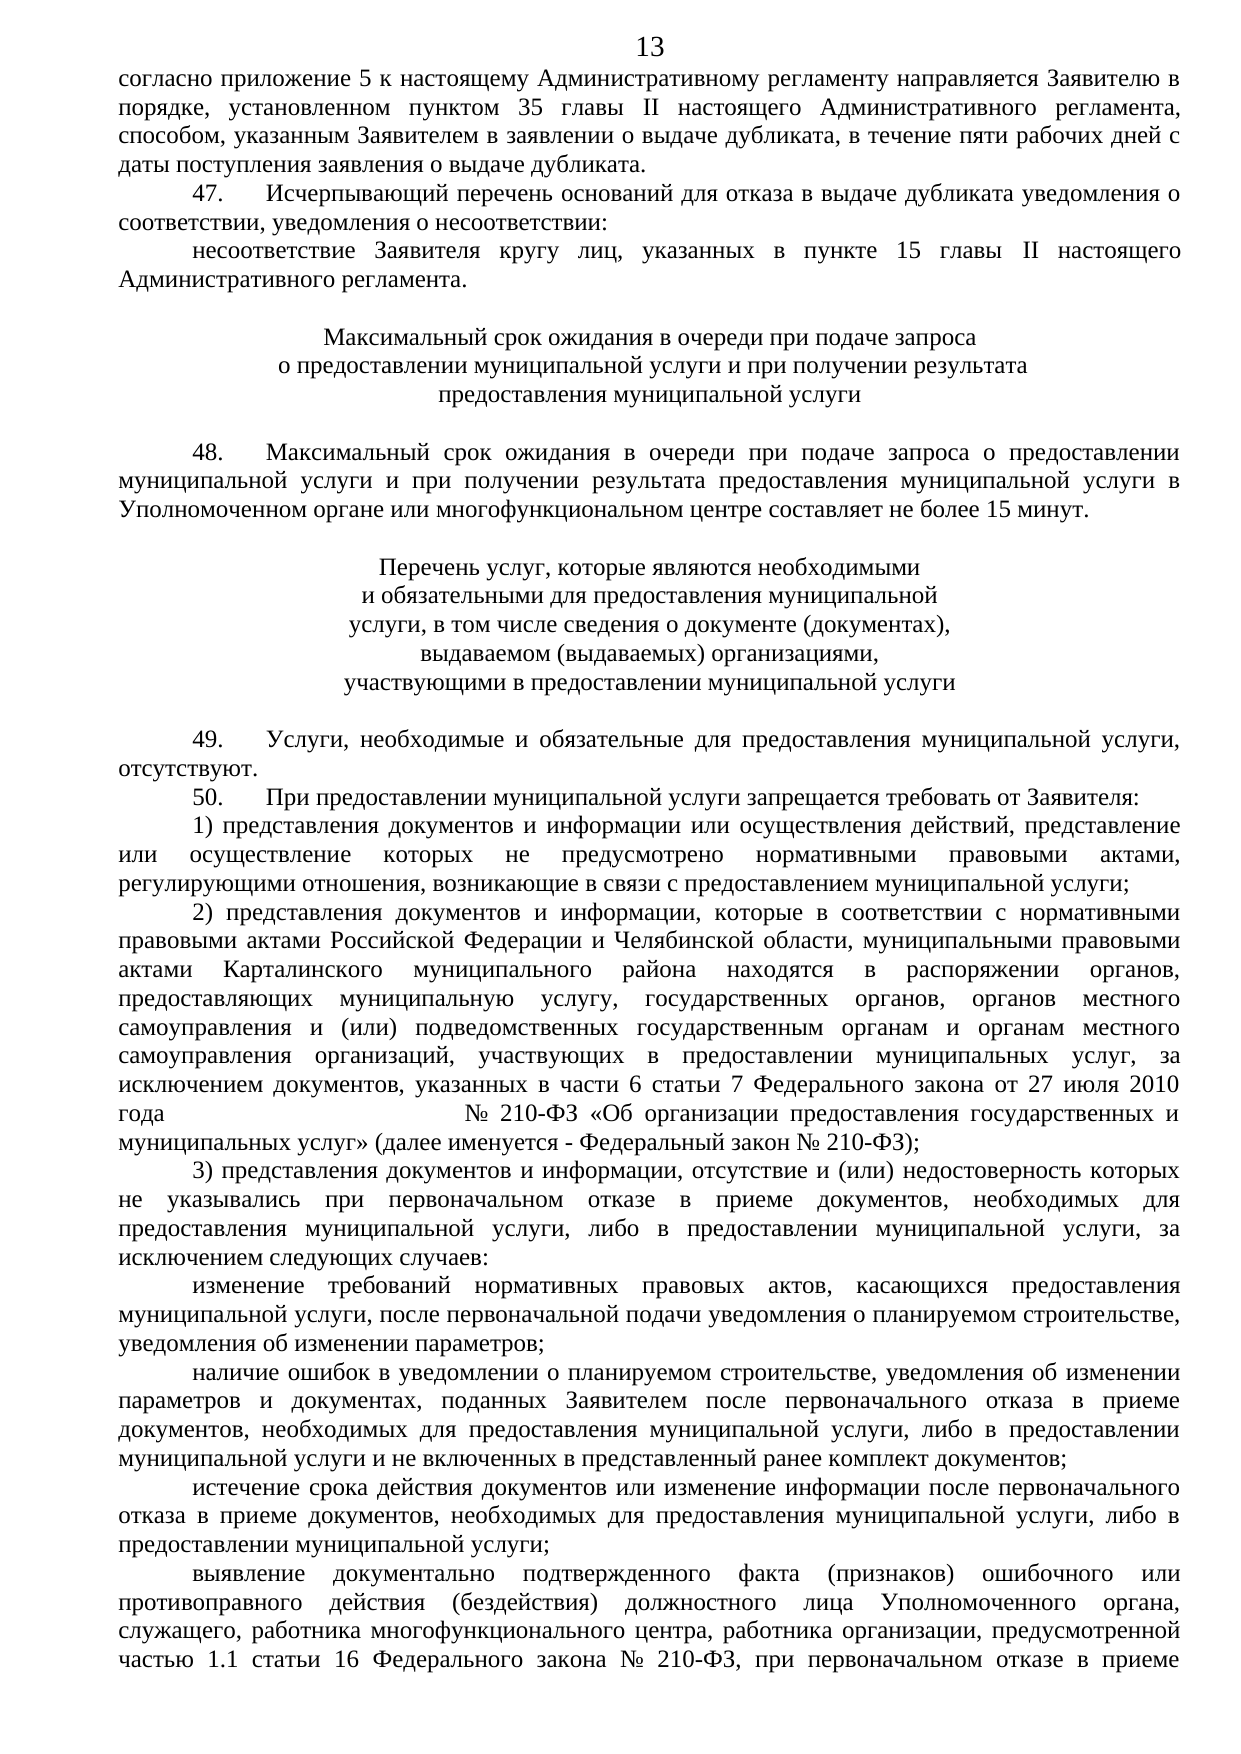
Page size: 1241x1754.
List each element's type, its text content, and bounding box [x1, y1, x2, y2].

text 50. При предоставлении муниципальной услуги запрещается требовать от Заявителя: [118, 782, 1181, 811]
text выдаваемом (выдаваемых) организациями, [118, 638, 1181, 667]
text наличие ошибок в уведомлении о планируемом строительстве, уведомления об изменении параметров и документах, поданных Заявителем после первоначального отказа в приеме документов, необходимых для предоставления муниципальной услуги, либо в предоставлении муниципальной услуги и не включенных в представленный ранее комплект документов; [118, 1357, 1181, 1472]
text 1) представления документов и информации или осуществления действий, представление или осуществление которых не предусмотрено нормативными правовыми актами, регулирующими отношения, возникающие в связи с предоставлением муниципальной услуги; [118, 811, 1181, 897]
text Максимальный срок ожидания в очереди при подаче запроса [118, 322, 1181, 351]
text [118, 1558, 1181, 1673]
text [118, 63, 1181, 178]
text предоставления муниципальной услуги [118, 379, 1181, 408]
text изменение требований нормативных правовых актов, касающихся предоставления муниципальной услуги, после первоначальной подачи уведомления о планируемом строительстве, уведомления об изменении параметров; [118, 1271, 1181, 1357]
text 48. Максимальный срок ожидания в очереди при подаче запроса о предоставлении муниципальной услуги и при получении результата предоставления муниципальной услуги в Уполномоченном органе или многофункциональном центре составляет не более 15 минут. [118, 437, 1181, 523]
text Перечень услуг, которые являются необходимыми [118, 552, 1181, 581]
text несоответствие Заявителя кругу лиц, указанных в пункте 15 главы II настоящего Административного регламента. [118, 236, 1181, 293]
text 2) представления документов и информации, которые в соответствии с нормативными правовыми актами Российской Федерации и Челябинской области, муниципальными правовыми актами Карталинского муниципального района находятся в распоряжении органов, предоставляющих муниципальную услугу, государственных органов, органов местного самоуправления и (или) подведомственных государственным органам и органам местного самоуправления организаций, участвующих в предоставлении муниципальных услуг, за исключением документов, указанных в части 6 статьи 7 Федерального закона от 27 июля 2010 года № 210-ФЗ «Об организации предоставления государственных и муниципальных услуг» (далее именуется - Федеральный закон № 210-ФЗ); [118, 897, 1181, 1156]
text истечение срока действия документов или изменение информации после первоначального отказа в приеме документов, необходимых для предоставления муниципальной услуги, либо в предоставлении муниципальной услуги; [118, 1472, 1181, 1558]
text 47. Исчерпывающий перечень оснований для отказа в выдаче дубликата уведомления о соответствии, уведомления о несоответствии: [118, 178, 1181, 236]
text и обязательными для предоставления муниципальной [118, 581, 1181, 609]
text услуги, в том числе сведения о документе (документах), [118, 609, 1181, 638]
text 49. Услуги, необходимые и обязательные для предоставления муниципальной услуги, отсутствуют. [118, 724, 1181, 782]
text участвующими в предоставлении муниципальной услуги [118, 667, 1181, 696]
text о предоставлении муниципальной услуги и при получении результата [118, 351, 1181, 379]
text 3) представления документов и информации, отсутствие и (или) недостоверность которых не указывались при первоначальном отказе в приеме документов, необходимых для предоставления муниципальной услуги, либо в предоставлении муниципальной услуги, за исключением следующих случаев: [118, 1156, 1181, 1271]
